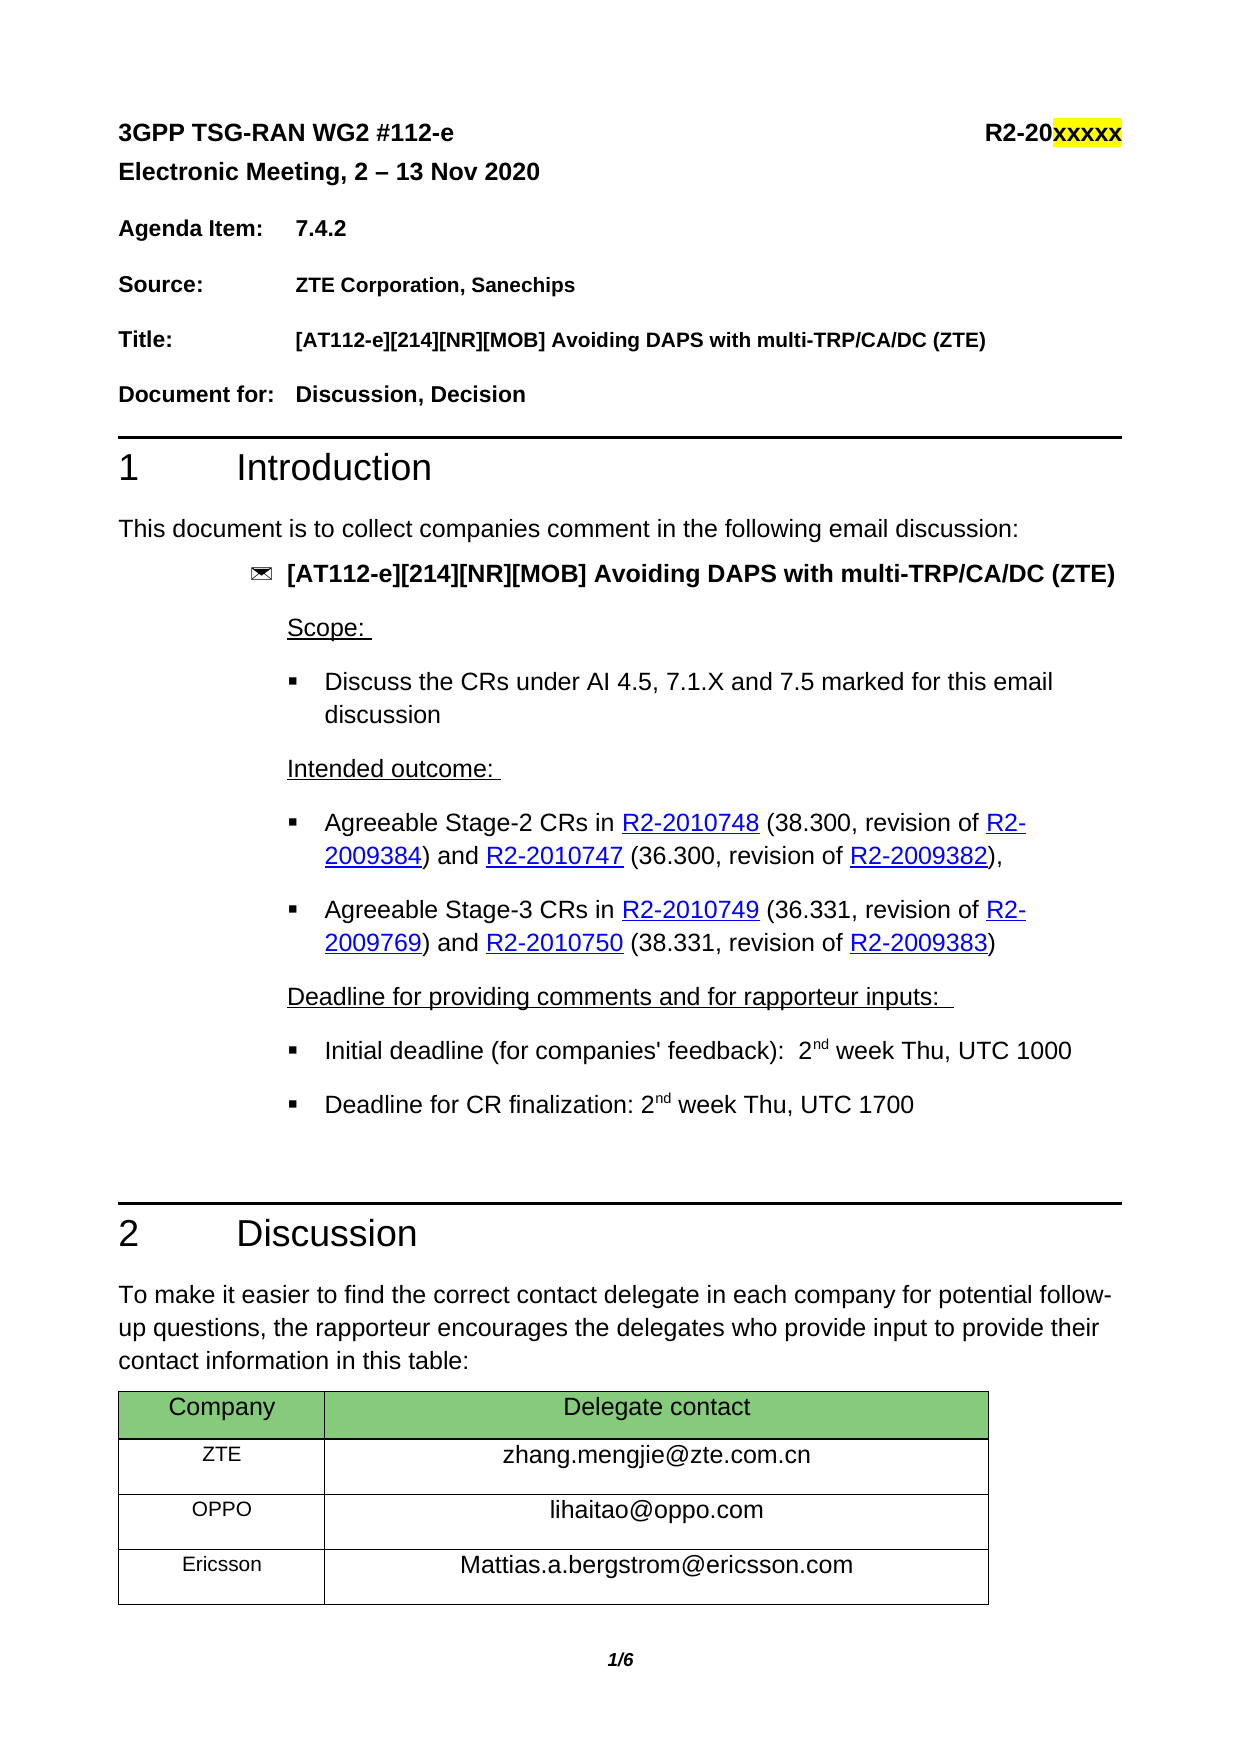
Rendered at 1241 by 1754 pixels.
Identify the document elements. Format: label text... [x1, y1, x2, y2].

text Deadline for providing comments and for rapporteur inputs: [287, 982, 1122, 1011]
list Initial deadline (for companies' feedback): 2nd week Thu, UTC 1000 [287, 1036, 1122, 1065]
table_header ZTE [119, 1440, 324, 1494]
subtitle 1 Introduction [118, 439, 1122, 489]
text Intended outcome: [287, 754, 1122, 783]
table_header zhang.mengjie@zte.com.cn [325, 1440, 988, 1494]
table_cell lihaitao@oppo.com [325, 1495, 988, 1548]
text To make it easier to find the correct contact delegate in each company for potential follow-up questions, the rapporteur encourages the delegates who provide input to provide their contact information in this table: [118, 1279, 1122, 1374]
subtitle 2 Discussion [118, 1205, 1122, 1254]
text Document for: Discussion, Decision [118, 381, 1122, 407]
list Discuss the CRs under AI 4.5, 7.1.X and 7.5 marked for this email discussion [287, 667, 1122, 729]
text Electronic Meeting, 2 – 13 Nov 2020 [118, 157, 1122, 186]
text Scope: [287, 613, 1122, 642]
table_header Company [119, 1392, 324, 1438]
text Source: ZTE Corporation, Sanechips [118, 271, 1122, 297]
text 3GPP TSG-RAN WG2 #112-e R2-20xxxxx [118, 118, 1053, 147]
text [AT112-e][214][NR][MOB] Avoiding DAPS with multi-TRP/CA/DC (ZTE) [249, 559, 1122, 588]
table_cell Ericsson [119, 1550, 324, 1603]
list Agreeable Stage-3 CRs in R2-2010749 (36.331, revision of R2-2009769) and R2-2010750 (38.331, revision of R2-2009383) [287, 895, 1122, 957]
table_cell OPPO [119, 1495, 324, 1548]
table_cell Mattias.a.bergstrom@ericsson.com [325, 1550, 988, 1603]
text This document is to collect companies comment in the following email discussion: [118, 514, 1122, 543]
table_header Delegate contact [325, 1392, 988, 1438]
text Agenda Item: 7.4.2 [118, 215, 1122, 242]
list Deadline for CR finalization: 2nd week Thu, UTC 1700 [287, 1090, 1122, 1119]
list Agreeable Stage-2 CRs in R2-2010748 (38.300, revision of R2-2009384) and R2-2010747 (36.300, revision of R2-2009382), [287, 808, 1122, 870]
text Title: [AT112-e][214][NR][MOB] Avoiding DAPS with multi-TRP/CA/DC (ZTE) [118, 326, 1122, 352]
